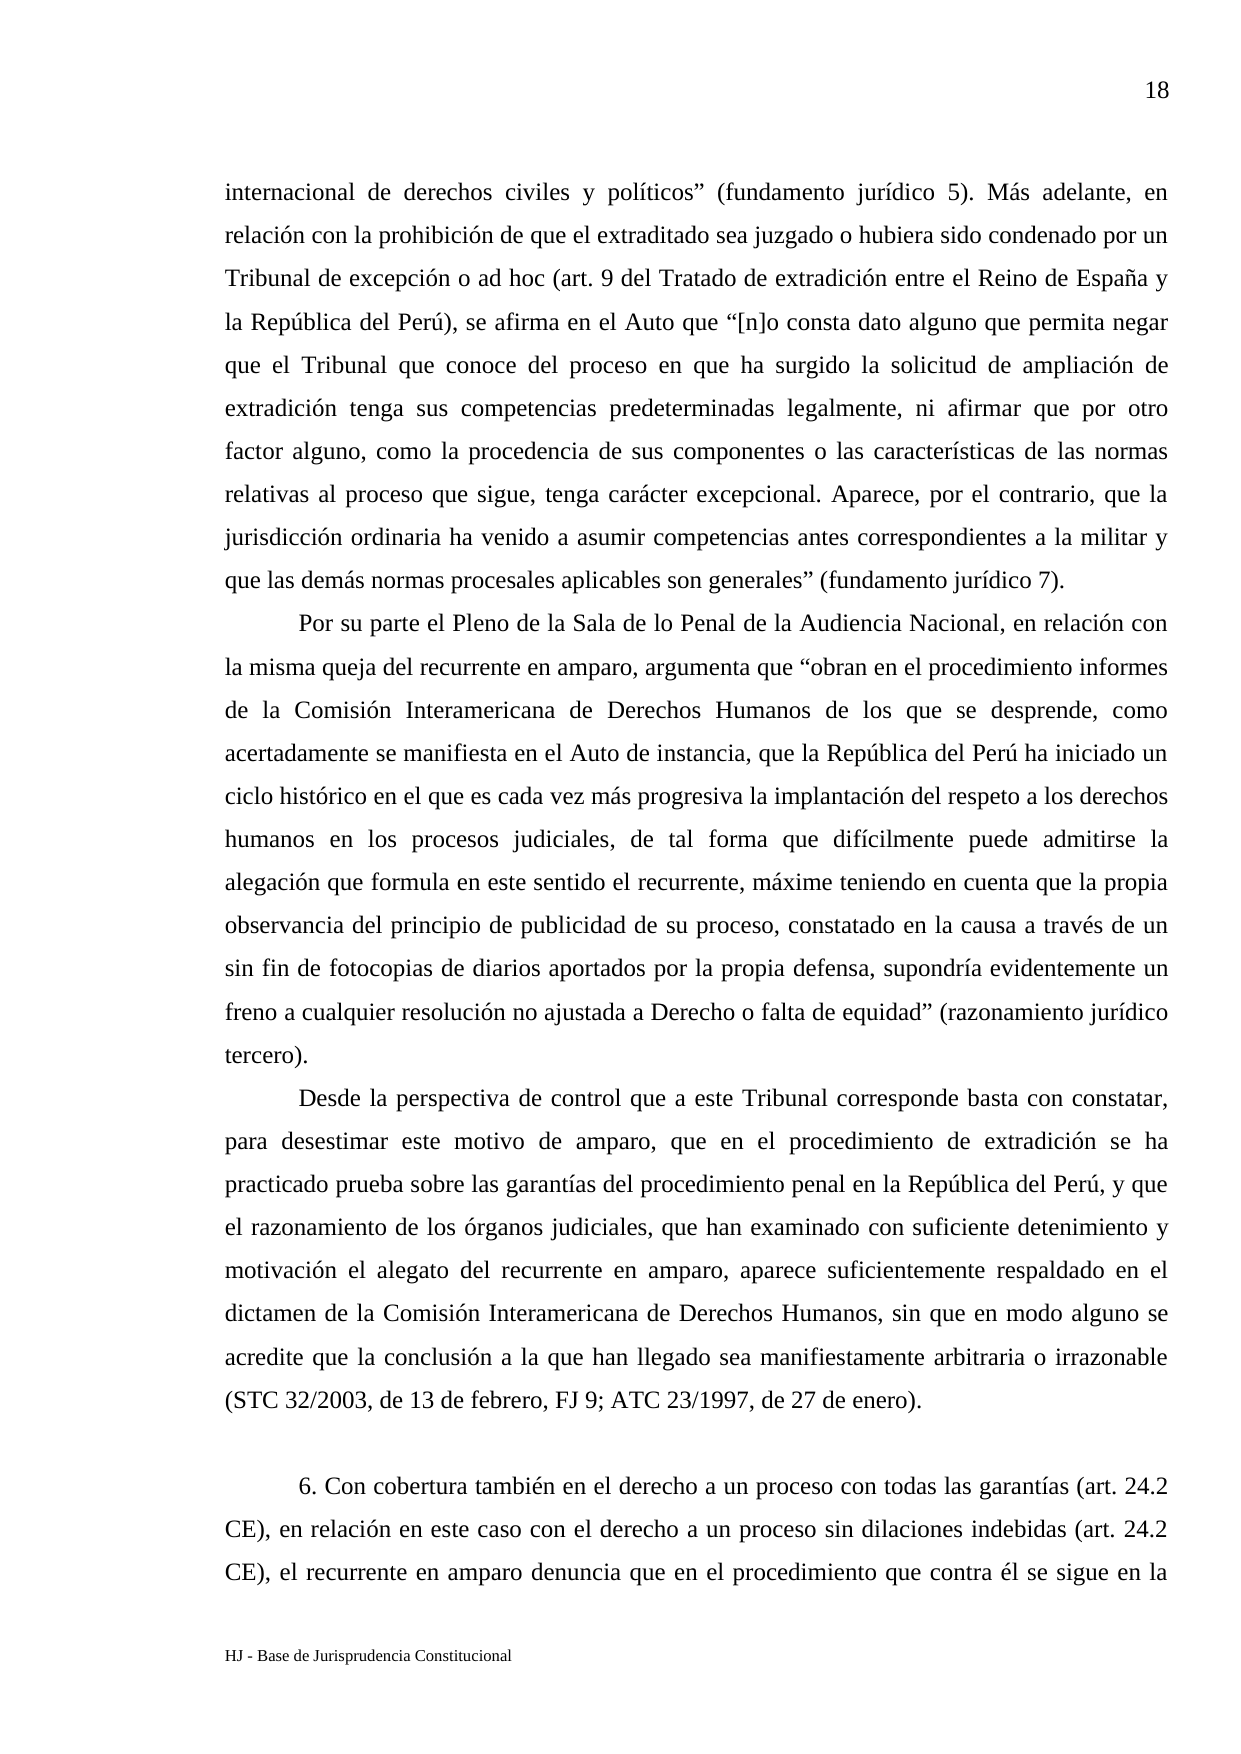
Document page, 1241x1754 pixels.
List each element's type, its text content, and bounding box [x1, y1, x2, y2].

text Desde la perspectiva de control que a este Tribunal corresponde basta con constatar, para desestimar este motivo de amparo, que en el procedimiento de extradición se ha practicado prueba sobre las garantías del procedimiento penal en la República del Perú, y que el razonamiento de los órganos judiciales, que han examinado con suficiente detenimiento y motivación el alegato del recurrente en amparo, aparece suficientemente respaldado en el dictamen de la Comisión Interamericana de Derechos Humanos, sin que en modo alguno se acredite que la conclusión a la que han llegado sea manifiestamente arbitraria o irrazonable (STC 32/2003, de 13 de febrero, FJ 9; ATC 23/1997, de 27 de enero). [224, 1083, 1169, 1413]
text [224, 177, 1169, 594]
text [224, 1471, 1169, 1586]
text Por su parte el Pleno de la Sala de lo Penal de la Audiencia Nacional, en relación con la misma queja del recurrente en amparo, argumenta que “obran en el procedimiento informes de la Comisión Interamericana de Derechos Humanos de los que se desprende, como acertadamente se manifiesta en el Auto de instancia, que la República del Perú ha iniciado un ciclo histórico en el que es cada vez más progresiva la implantación del respeto a los derechos humanos en los procesos judiciales, de tal forma que difícilmente puede admitirse la alegación que formula en este sentido el recurrente, máxime teniendo en cuenta que la propia observancia del principio de publicidad de su proceso, constatado en la causa a través de un sin fin de fotocopias de diarios aportados por la propia defensa, supondría evidentemente un freno a cualquier resolución no ajustada a Derecho o falta de equidad” (razonamiento jurídico tercero). [224, 608, 1169, 1068]
